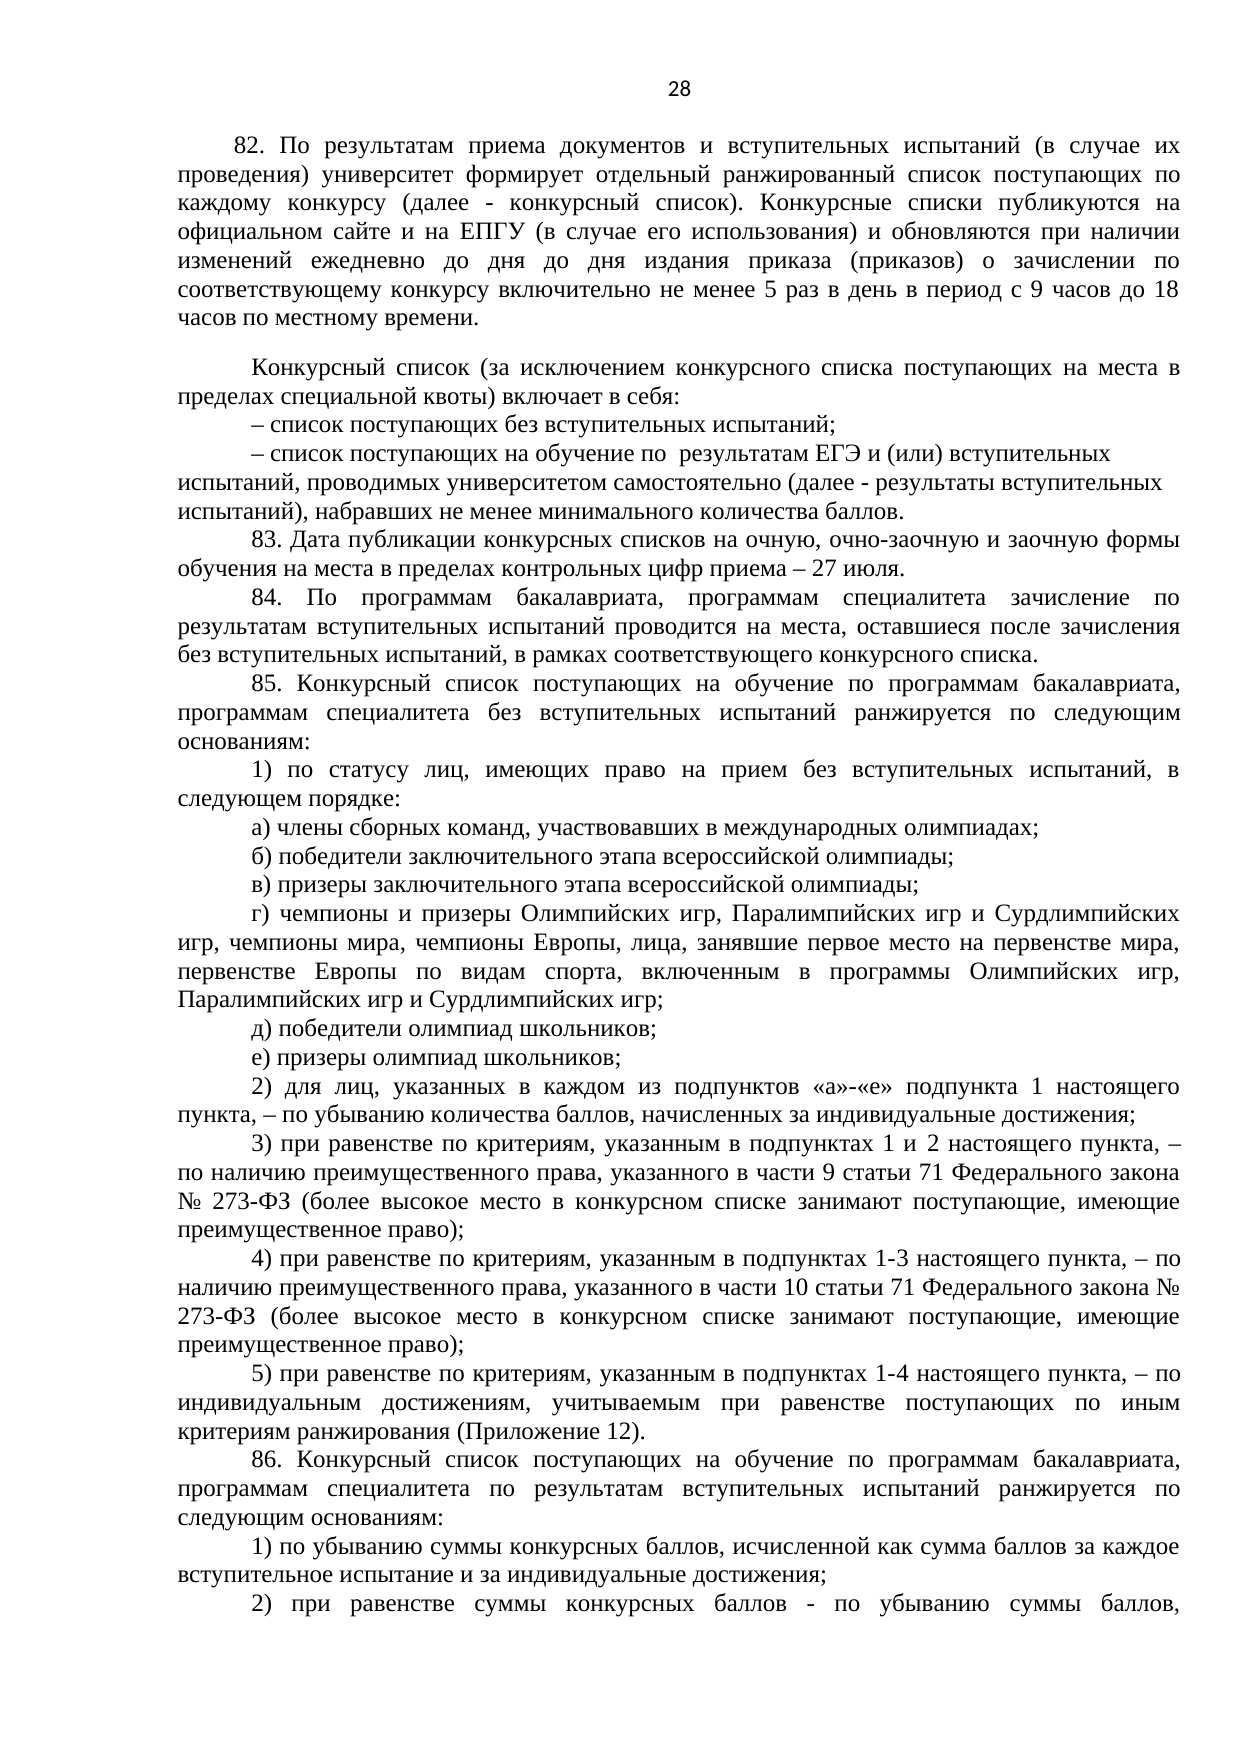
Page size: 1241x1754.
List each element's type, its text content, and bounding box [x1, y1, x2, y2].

text д) победители олимпиад школьников; [177, 1013, 1181, 1042]
text г) чемпионы и призеры Олимпийских игр, Паралимпийских игр и Сурдлимпийских игр, чемпионы мира, чемпионы Европы, лица, занявшие первое место на первенстве мира, первенстве Европы по видам спорта, включенным в программы Олимпийских игр, Паралимпийских игр и Сурдлимпийских игр; [177, 898, 1181, 1013]
text 82. По результатам приема документов и вступительных испытаний (в случае их проведения) университет формирует отдельный ранжированный список поступающих по каждому конкурсу (далее - конкурсный список). Конкурсные списки публикуются на официальном сайте и на ЕПГУ (в случае его использования) и обновляются при наличии изменений ежедневно до дня до дня издания приказа (приказов) о зачислении по соответствующему конкурсу включительно не менее 5 раз в день в период с 9 часов до 18 часов по местному времени. [177, 130, 1181, 331]
text – список поступающих без вступительных испытаний; [177, 409, 1181, 438]
text 85. Конкурсный список поступающих на обучение по программам бакалавриата, программам специалитета без вступительных испытаний ранжируется по следующим основаниям: [177, 668, 1181, 754]
text б) победители заключительного этапа всероссийской олимпиады; [177, 841, 1181, 869]
text Конкурсный список (за исключением конкурсного списка поступающих на места в пределах специальной квоты) включает в себя: [177, 352, 1181, 409]
text 1) по убыванию суммы конкурсных баллов, исчисленной как сумма баллов за каждое вступительное испытание и за индивидуальные достижения; [177, 1531, 1181, 1588]
text 83. Дата публикации конкурсных списков на очную, очно-заочную и заочную формы обучения на места в пределах контрольных цифр приема – 27 июля. [177, 524, 1181, 582]
text в) призеры заключительного этапа всероссийской олимпиады; [177, 869, 1181, 898]
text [177, 1588, 1181, 1617]
text 2) для лиц, указанных в каждом из подпунктов «а»-«е» подпункта 1 настоящего пункта, – по убыванию количества баллов, начисленных за индивидуальные достижения; [177, 1071, 1181, 1128]
text – список поступающих на обучение по результатам ЕГЭ и (или) вступительных испытаний, проводимых университетом самостоятельно (далее - результаты вступительных испытаний), набравших не менее минимального количества баллов. [177, 438, 1181, 524]
text 84. По программам бакалавриата, программам специалитета зачисление по результатам вступительных испытаний проводится на места, оставшиеся после зачисления без вступительных испытаний, в рамках соответствующего конкурсного списка. [177, 582, 1181, 668]
text 1) по статусу лиц, имеющих право на прием без вступительных испытаний, в следующем порядке: [177, 754, 1181, 812]
text а) члены сборных команд, участвовавших в международных олимпиадах; [177, 812, 1181, 841]
text 86. Конкурсный список поступающих на обучение по программам бакалавриата, программам специалитета по результатам вступительных испытаний ранжируется по следующим основаниям: [177, 1444, 1181, 1531]
text е) призеры олимпиад школьников; [177, 1042, 1181, 1071]
